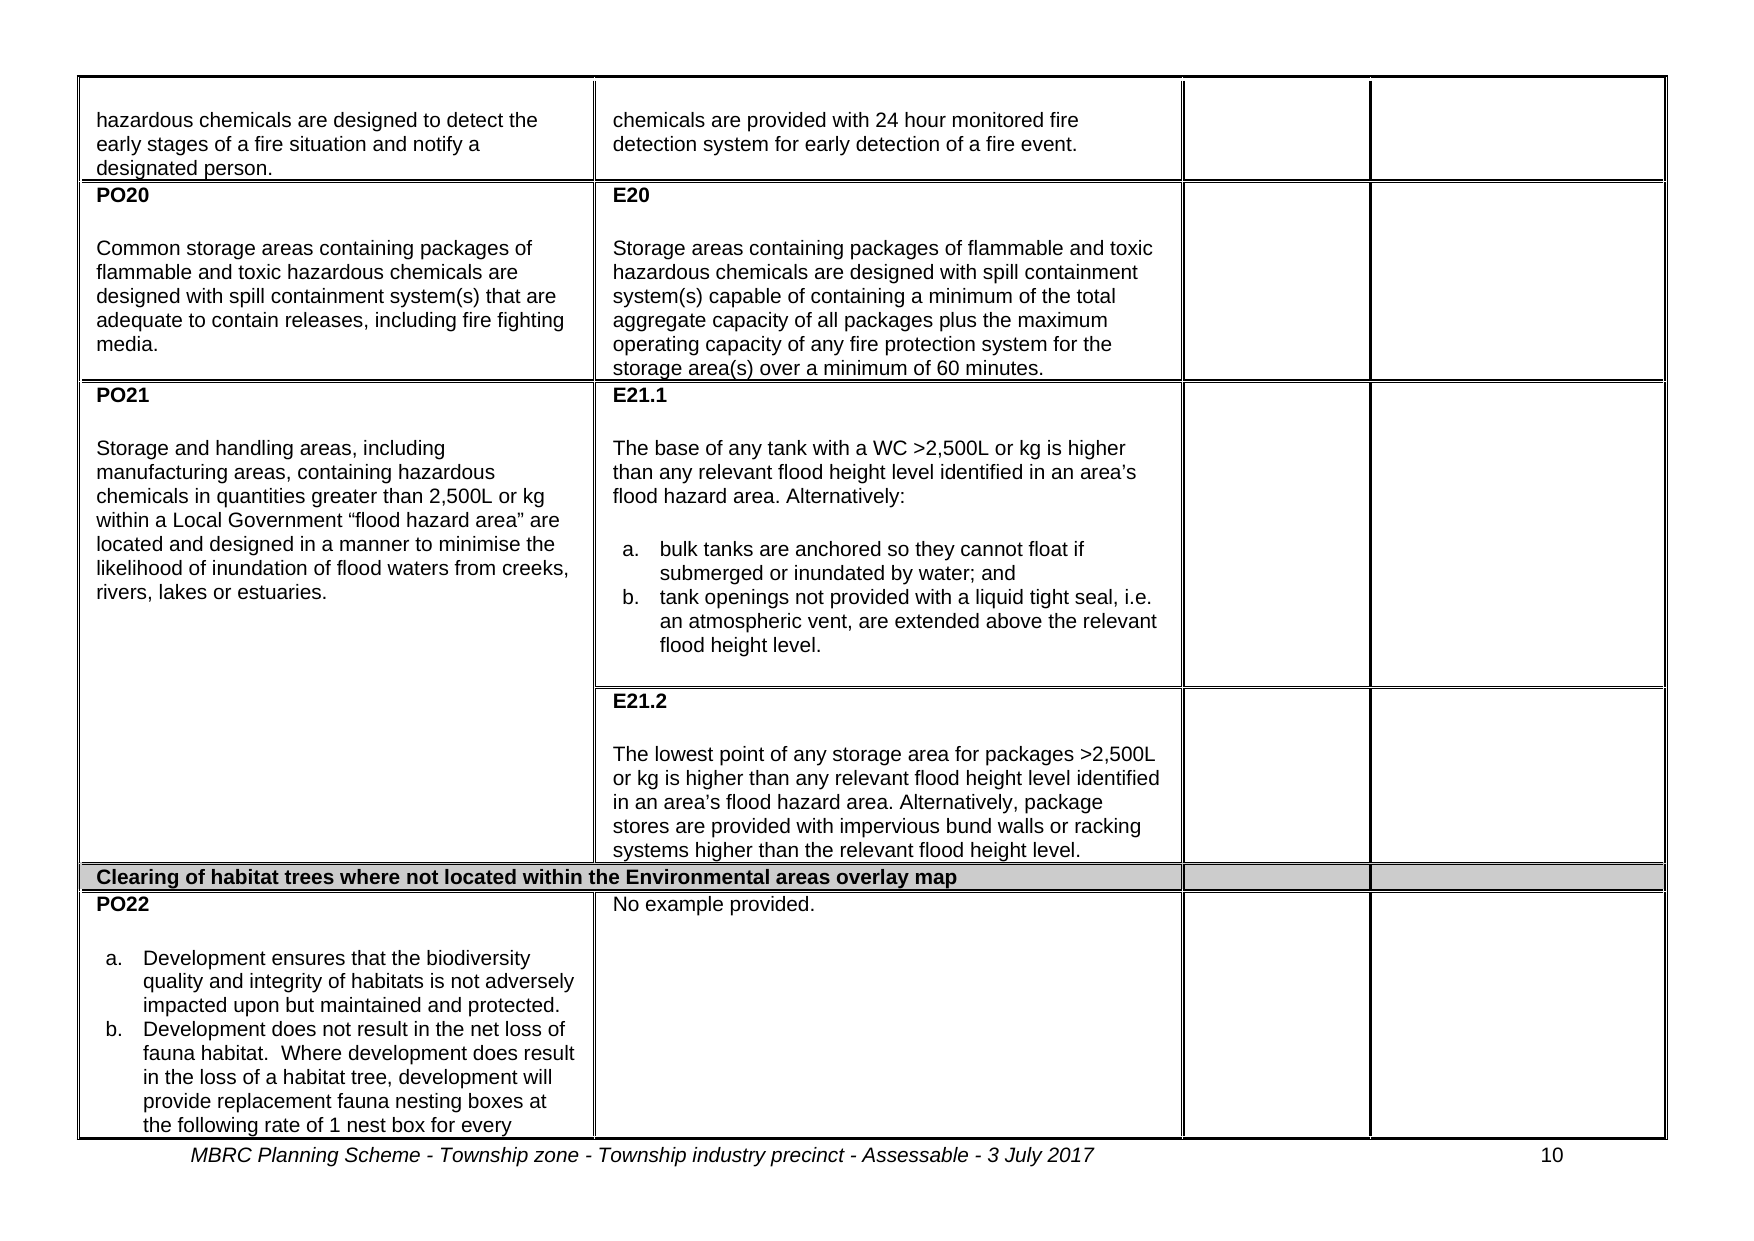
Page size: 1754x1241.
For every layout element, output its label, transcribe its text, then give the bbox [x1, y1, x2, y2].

table_cell [1370, 889, 1665, 1137]
table_cell [1185, 865, 1369, 889]
table_cell [1370, 862, 1666, 889]
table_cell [80, 889, 595, 1137]
table_cell PO20 Common storage areas containing packages of flammable and toxic hazardous chemicals are designed with spill containment system(s) that are adequate to contain releases, including fire fighting media. [80, 179, 593, 379]
table_cell E20 Storage areas containing packages of flammable and toxic hazardous chemicals are designed with spill containment system(s) capable of containing a minimum of the total aggregate capacity of all packages plus the maximum operating capacity of any fire protection system for the storage area(s) over a minimum of 60 minutes. [596, 183, 1181, 379]
table_cell E21.1 The base of any tank with a WC >2,500L or kg is higher than any relevant flood height level identified in an area’s flood hazard area. Alternatively: bulk tanks are anchored so they cannot float if submerged or inundated by water; and tank openings not provided with a liquid tight seal, i.e. an atmospheric vent, are extended above the relevant flood height level. [596, 383, 1181, 686]
table_cell [1185, 183, 1369, 379]
table_cell [1370, 686, 1666, 862]
table_cell [1185, 383, 1369, 686]
table_cell [1372, 379, 1665, 686]
table_cell [1183, 78, 1370, 179]
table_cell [595, 889, 1183, 1137]
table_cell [80, 78, 595, 179]
table_cell Clearing of habitat trees where not located within the Environmental areas overlay map [78, 862, 1183, 889]
table_cell PO21 Storage and handling areas, including manufacturing areas, containing hazardous chemicals in quantities greater than 2,500L or kg within a Local Government “flood hazard area” are located and designed in a manner to minimise the likelihood of inundation of flood waters from creeks, rivers, lakes or estuaries. [80, 379, 593, 862]
table_cell E21.2 The lowest point of any storage area for packages >2,500L or kg is higher than any relevant flood height level identified in an area’s flood hazard area. Alternatively, package stores are provided with impervious bund walls or racking systems higher than the relevant flood height level. [596, 689, 1181, 862]
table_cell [595, 77, 1183, 179]
table_cell [1185, 689, 1369, 862]
table_cell [1183, 893, 1370, 1137]
table_cell [1370, 78, 1664, 179]
table_cell [1372, 179, 1665, 379]
